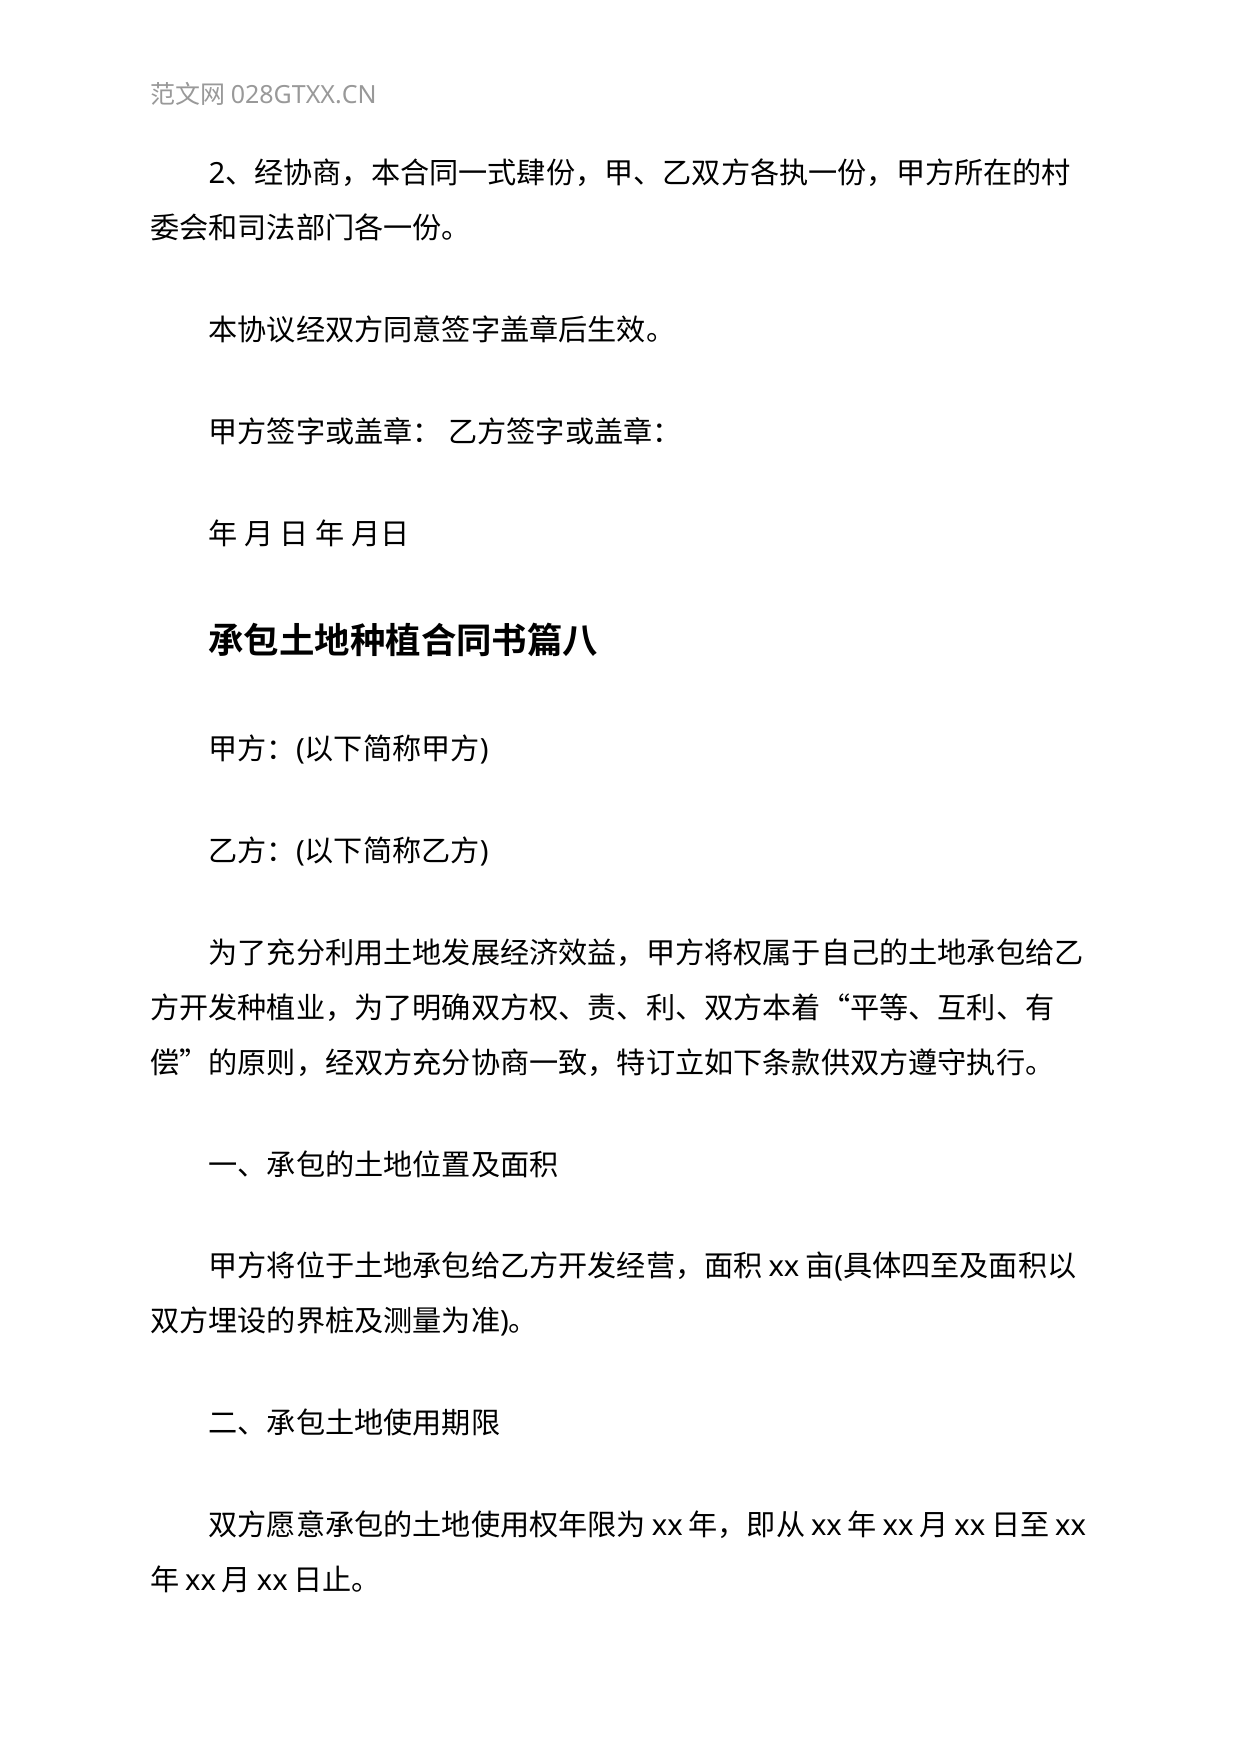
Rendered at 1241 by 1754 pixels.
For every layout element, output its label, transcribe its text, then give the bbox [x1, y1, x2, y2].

text 二、承包土地使用期限 [150, 1400, 1090, 1442]
text 甲方签字或盖章： 乙方签字或盖章： [150, 408, 1090, 451]
text 为了充分利用土地发展经济效益，甲方将权属于自己的土地承包给乙方开发种植业，为了明确双方权、责、利、双方本着“平等、互利、有偿”的原则，经双方充分协商一致，特订立如下条款供双方遵守执行。 [150, 929, 1090, 1082]
text 双方愿意承包的土地使用权年限为xx年，即从xx年xx月xx日至xx年xx月xx日止。 [150, 1502, 1090, 1599]
text 甲方：(以下简称甲方) [150, 726, 1090, 768]
text 本协议经双方同意签字盖章后生效。 [150, 307, 1090, 349]
text 承包土地种植合同书篇八 [150, 612, 1090, 663]
text 2、经协商，本合同一式肆份，甲、乙双方各执一份，甲方所在的村委会和司法部门各一份。 [150, 150, 1090, 247]
text 年 月 日 年 月日 [150, 510, 1090, 553]
text 甲方将位于土地承包给乙方开发经营，面积xx亩(具体四至及面积以双方埋设的界桩及测量为准)。 [150, 1243, 1090, 1340]
text 乙方：(以下简称乙方) [150, 827, 1090, 870]
text 一、承包的土地位置及面积 [150, 1141, 1090, 1183]
